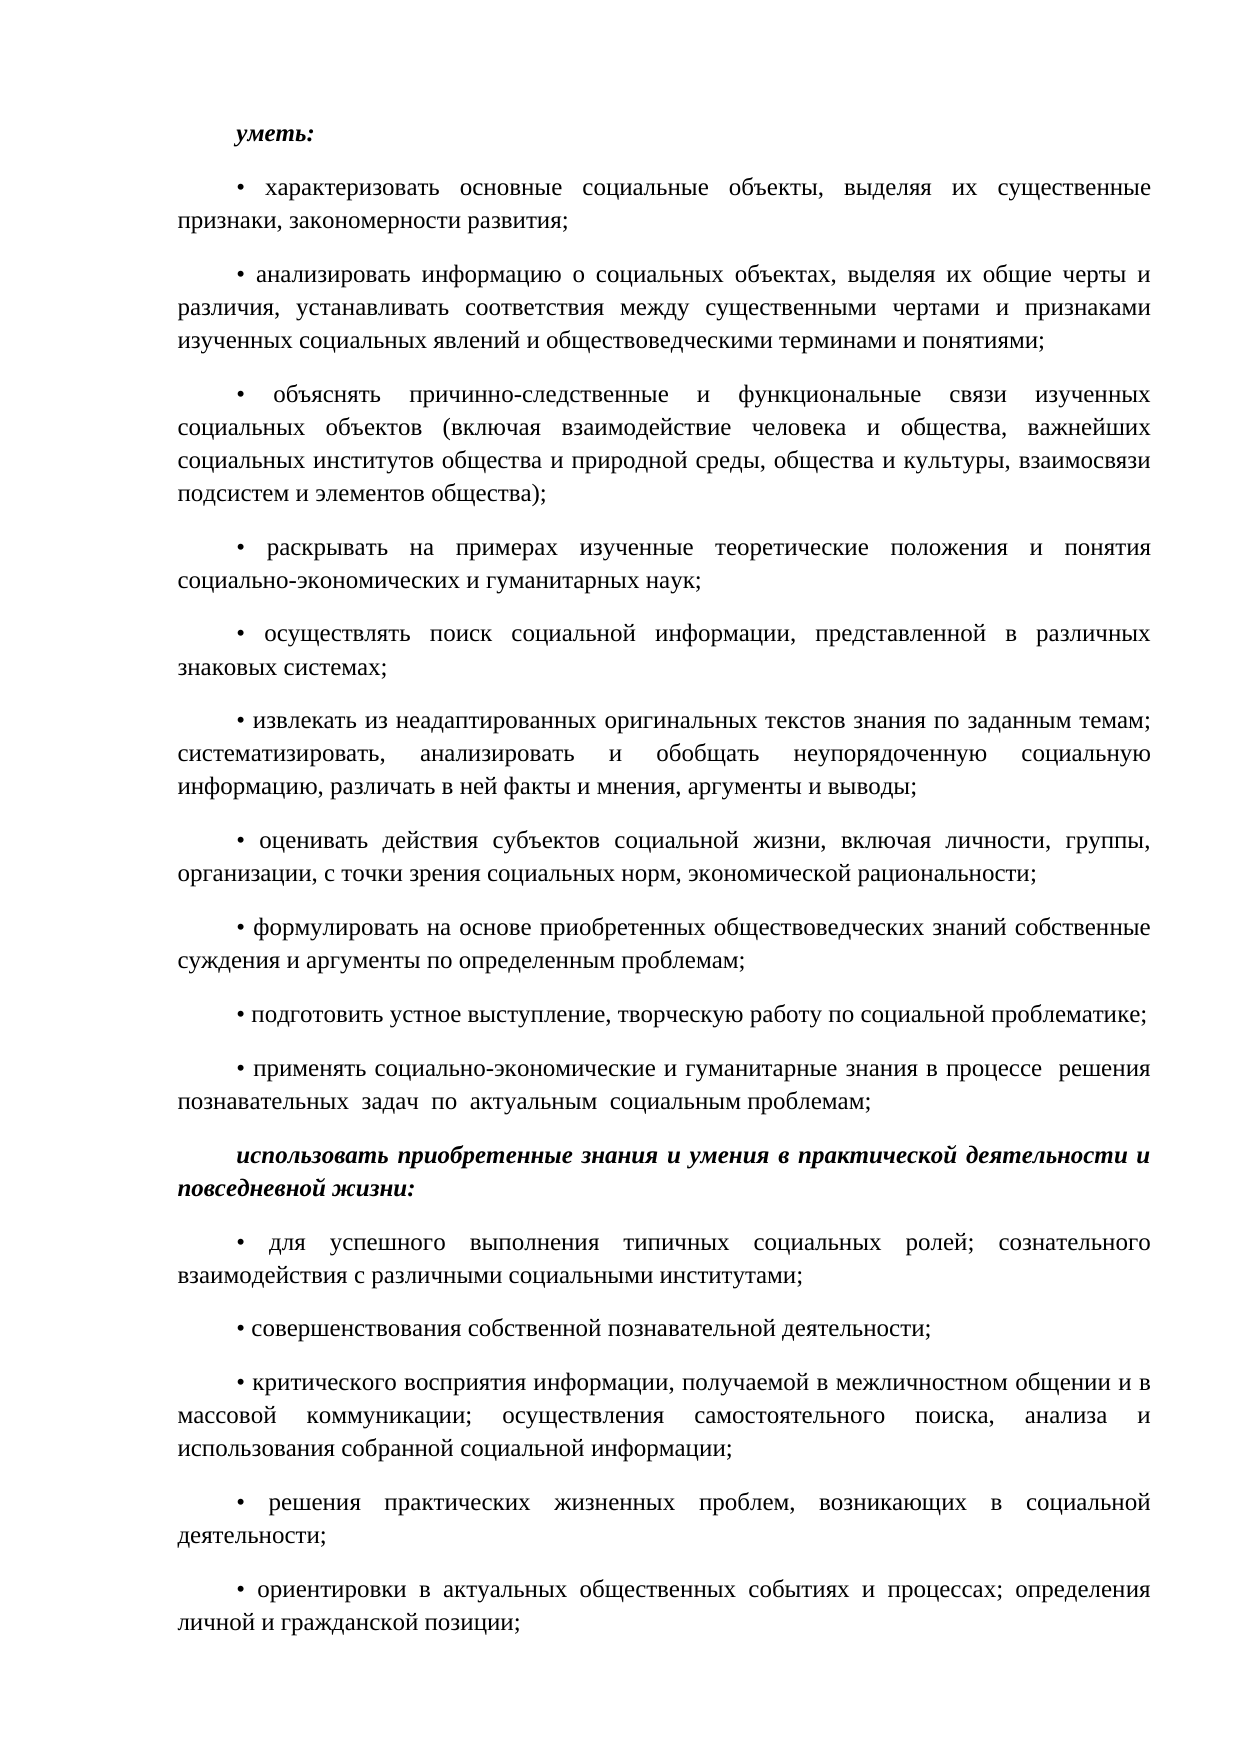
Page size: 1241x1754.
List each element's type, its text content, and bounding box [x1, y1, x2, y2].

text • применять социально-экономические и гуманитарные знания в процессе решения познавательных задач по актуальным социальным проблемам; [177, 1053, 1152, 1115]
text уметь: [177, 118, 1152, 147]
text • для успешного выполнения типичных социальных ролей; сознательного взаимодействия с различными социальными институтами; [177, 1227, 1152, 1288]
text • характеризовать основные социальные объекты, выделяя их существенные признаки, закономерности развития; [177, 172, 1152, 234]
text • извлекать из неадаптированных оригинальных текстов знания по заданным темам; систематизировать, анализировать и обобщать неупорядоченную социальную информацию, различать в ней факты и мнения, аргументы и выводы; [177, 705, 1152, 800]
text • подготовить устное выступление, творческую работу по социальной проблематике; [177, 999, 1152, 1028]
text • объяснять причинно-следственные и функциональные связи изученных социальных объектов (включая взаимодействие человека и общества, важнейших социальных институтов общества и природной среды, общества и культуры, взаимосвязи подсистем и элементов общества); [177, 379, 1152, 507]
text • решения практических жизненных проблем, возникающих в социальной деятельности; [177, 1487, 1152, 1549]
text • формулировать на основе приобретенных обществоведческих знаний собственные суждения и аргументы по определенным проблемам; [177, 912, 1152, 974]
text • анализировать информацию о социальных объектах, выделяя их общие черты и различия, устанавливать соответствия между существенными чертами и признаками изученных социальных явлений и обществоведческими терминами и понятиями; [177, 259, 1152, 354]
text • раскрывать на примерах изученные теоретические положения и понятия социально-экономических и гуманитарных наук; [177, 532, 1152, 593]
text использовать приобретенные знания и умения в практической деятельности и повседневной жизни: [177, 1140, 1152, 1202]
text • совершенствования собственной познавательной деятельности; [177, 1313, 1152, 1342]
text • осуществлять поиск социальной информации, представленной в различных знаковых системах; [177, 618, 1152, 680]
text • оценивать действия субъектов социальной жизни, включая личности, группы, организации, с точки зрения социальных норм, экономической рациональности; [177, 825, 1152, 887]
text • критического восприятия информации, получаемой в межличностном общении и в массовой коммуникации; осуществления самостоятельного поиска, анализа и использования собранной социальной информации; [177, 1367, 1152, 1462]
text • ориентировки в актуальных общественных событиях и процессах; определения личной и гражданской позиции; [177, 1574, 1152, 1636]
